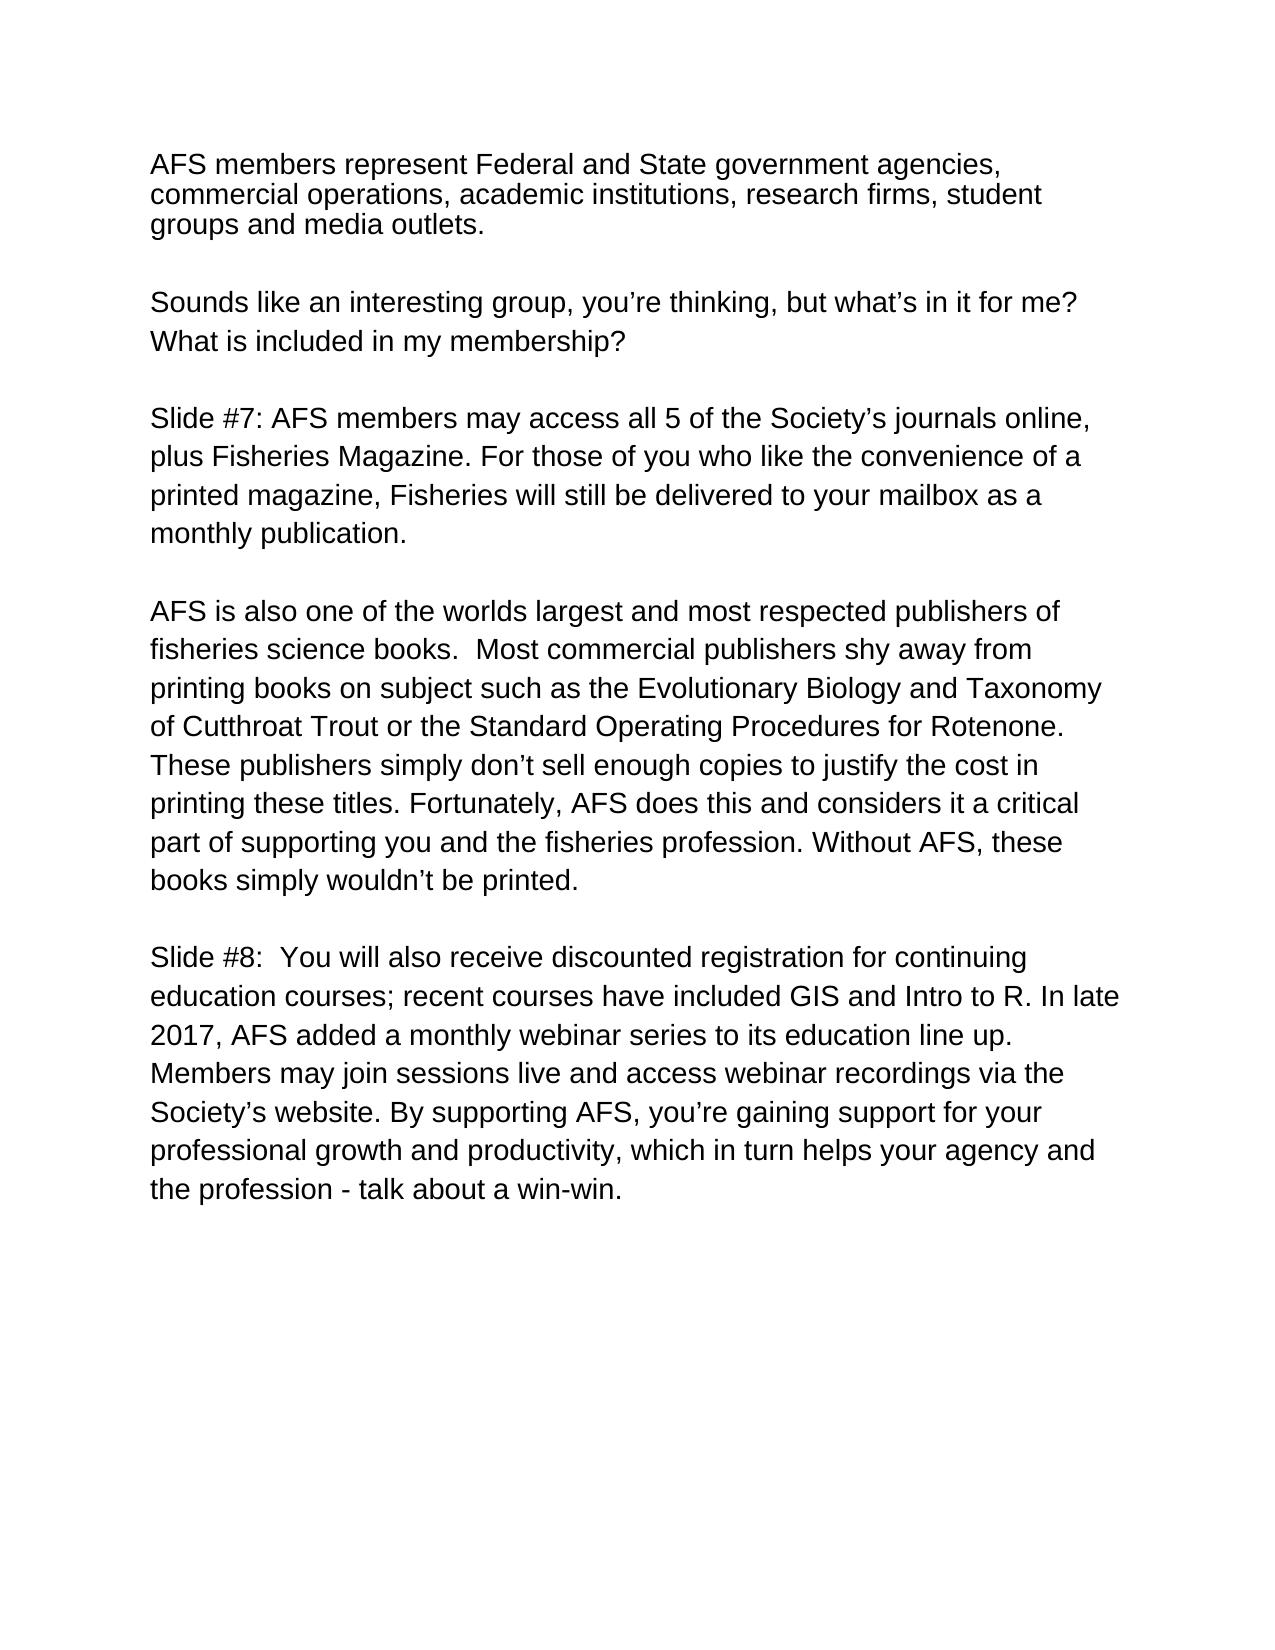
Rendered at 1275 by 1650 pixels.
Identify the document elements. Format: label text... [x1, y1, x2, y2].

text Sounds like an interesting group, you’re thinking, but what’s in it for me? What is included in my membership? [150, 285, 1125, 357]
text AFS is also one of the worlds largest and most respected publishers of fisheries science books. Most commercial publishers shy away from printing books on subject such as the Evolutionary Biology and Taxonomy of Cutthroat Trout or the Standard Operating Procedures for Rotenone. These publishers simply don’t sell enough copies to justify the cost in printing these titles. Fortunately, AFS does this and considers it a critical part of supporting you and the fisheries profession. Without AFS, these books simply wouldn’t be printed. [150, 594, 1125, 897]
text Slide #8: You will also receive discounted registration for continuing education courses; recent courses have included GIS and Intro to R. In late 2017, AFS added a monthly webinar series to its education line up. Members may join sessions live and access webinar recordings via the Society’s website. By supporting AFS, you’re gaining support for your professional growth and productivity, which in turn helps your agency and the profession - talk about a win-win. [150, 941, 1125, 1205]
text Slide #7: AFS members may access all 5 of the Society’s journals online, plus Fisheries Magazine. For those of you who like the convenience of a printed magazine, Fisheries will still be delivered to your mailbox as a monthly publication. [150, 401, 1125, 550]
text AFS members represent Federal and State government agencies, commercial operations, academic institutions, research firms, student groups and media outlets. [150, 150, 1125, 241]
